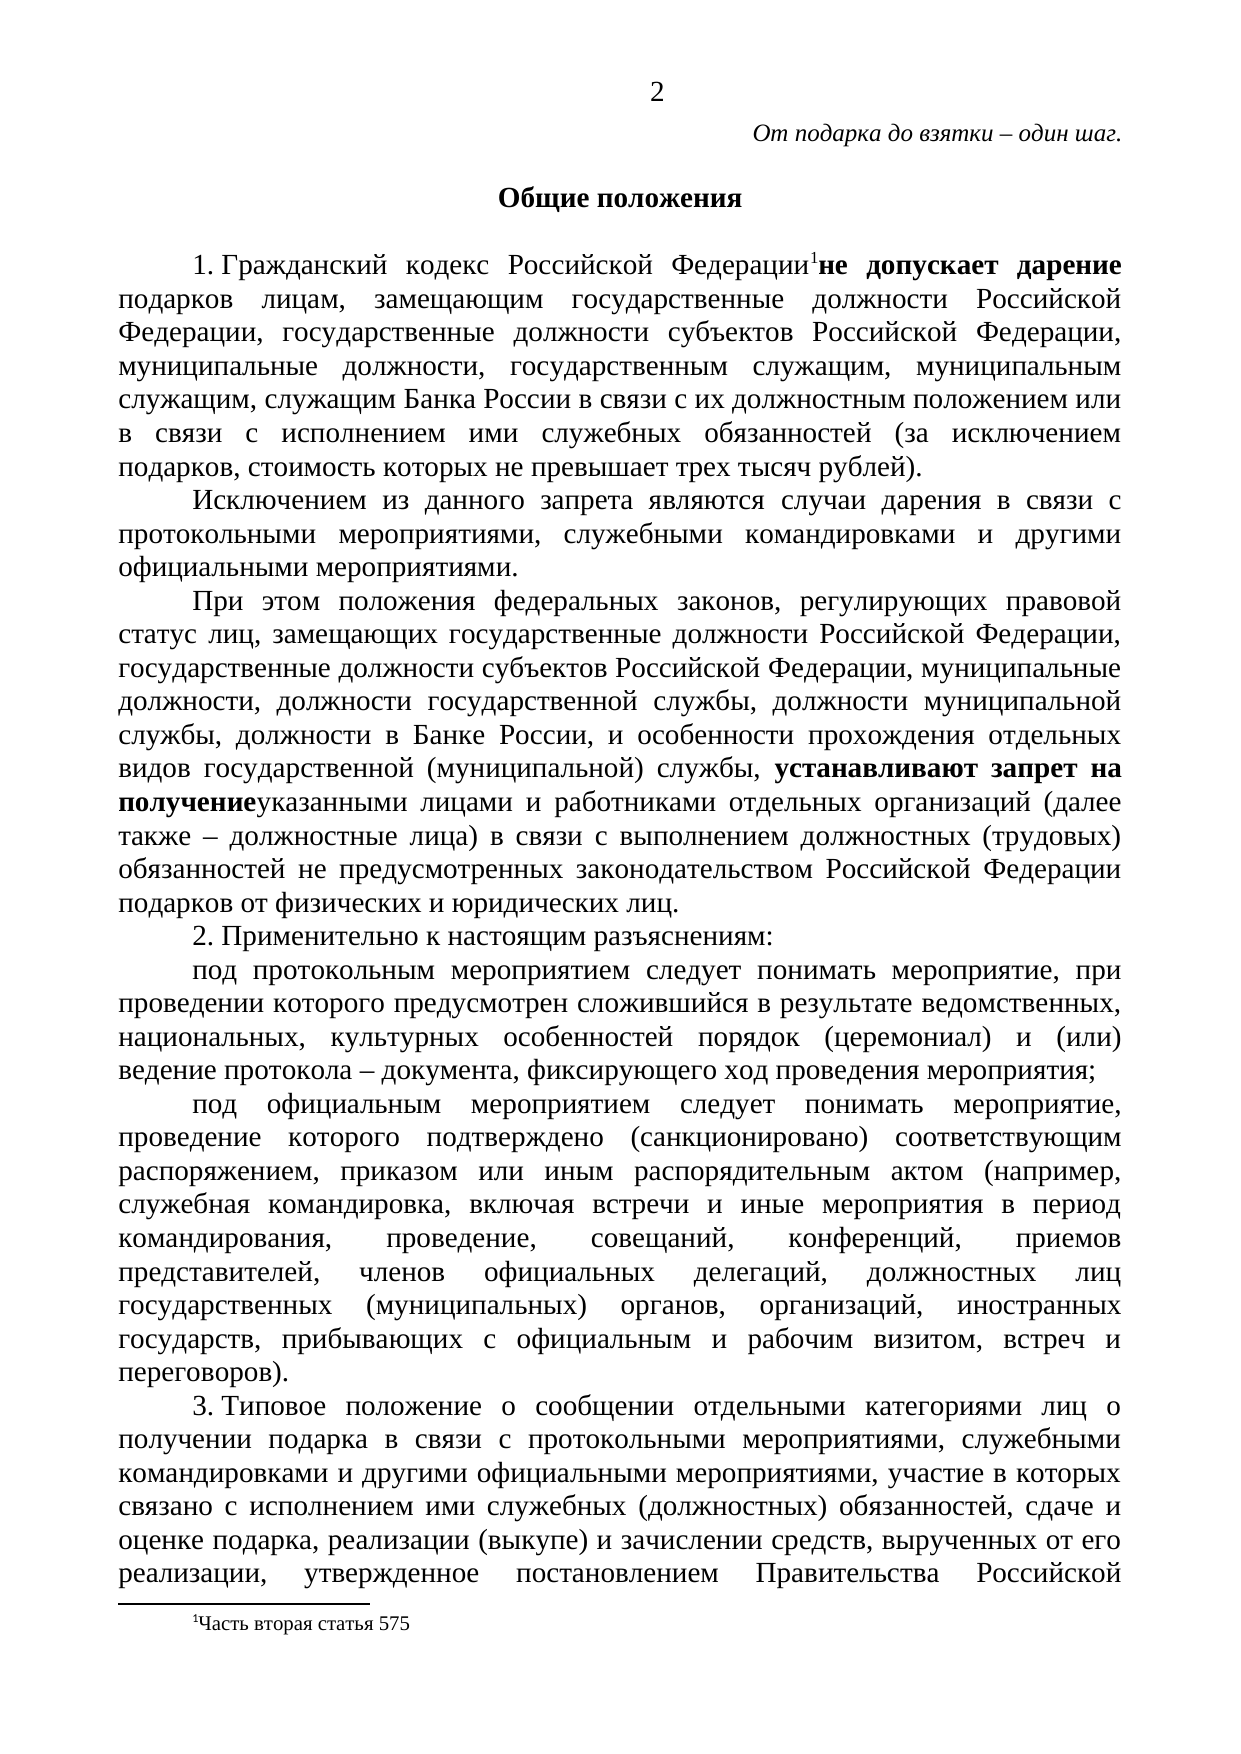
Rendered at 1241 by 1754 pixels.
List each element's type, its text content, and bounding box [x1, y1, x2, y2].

list 1. Гражданский кодекс Российской Федерациине допускает дарение подарков лицам, замещающим государственные должности Российской Федерации, государственные должности субъектов Российской Федерации, муниципальные должности, государственным служащим, муниципальным служащим, служащим Банка России в связи с их должностным положением или в связи с исполнением ими служебных обязанностей (за исключением подарков, стоимость которых не превышает трех тысяч рублей). [118, 247, 1122, 482]
text Исключением из данного запрета являются случаи дарения в связи с протокольными мероприятиями, служебными командировками и другими официальными мероприятиями. [118, 482, 1122, 583]
list 2. Применительно к настоящим разъяснениям: [118, 918, 1122, 952]
text От подарка до взятки – один шаг. [118, 118, 1122, 147]
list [118, 1388, 1122, 1589]
text под протокольным мероприятием следует понимать мероприятие, при проведении которого предусмотрен сложившийся в результате ведомственных, национальных, культурных особенностей порядок (церемониал) и (или) ведение протокола – документа, фиксирующего ход проведения мероприятия; [118, 952, 1122, 1086]
list Общие положения [118, 180, 1122, 214]
text под официальным мероприятием следует понимать мероприятие, проведение которого подтверждено (санкционировано) соответствующим распоряжением, приказом или иным распорядительным актом (например, служебная командировка, включая встречи и иные мероприятия в период командирования, проведение, совещаний, конференций, приемов представителей, членов официальных делегаций, должностных лиц государственных (муниципальных) органов, организаций, иностранных государств, прибывающих с официальным и рабочим визитом, встреч и переговоров). [118, 1086, 1122, 1388]
list При этом положения федеральных законов, регулирующих правовой статус лиц, замещающих государственные должности Российской Федерации, государственные должности субъектов Российской Федерации, муниципальные должности, должности государственной службы, должности муниципальной службы, должности в Банке России, и особенности прохождения отдельных видов государственной (муниципальной) службы, устанавливают запрет на получениеуказанными лицами и работниками отдельных организаций (далее также – должностные лица) в связи с выполнением должностных (трудовых) обязанностей не предусмотренных законодательством Российской Федерации подарков от физических и юридических лиц. [118, 583, 1122, 918]
